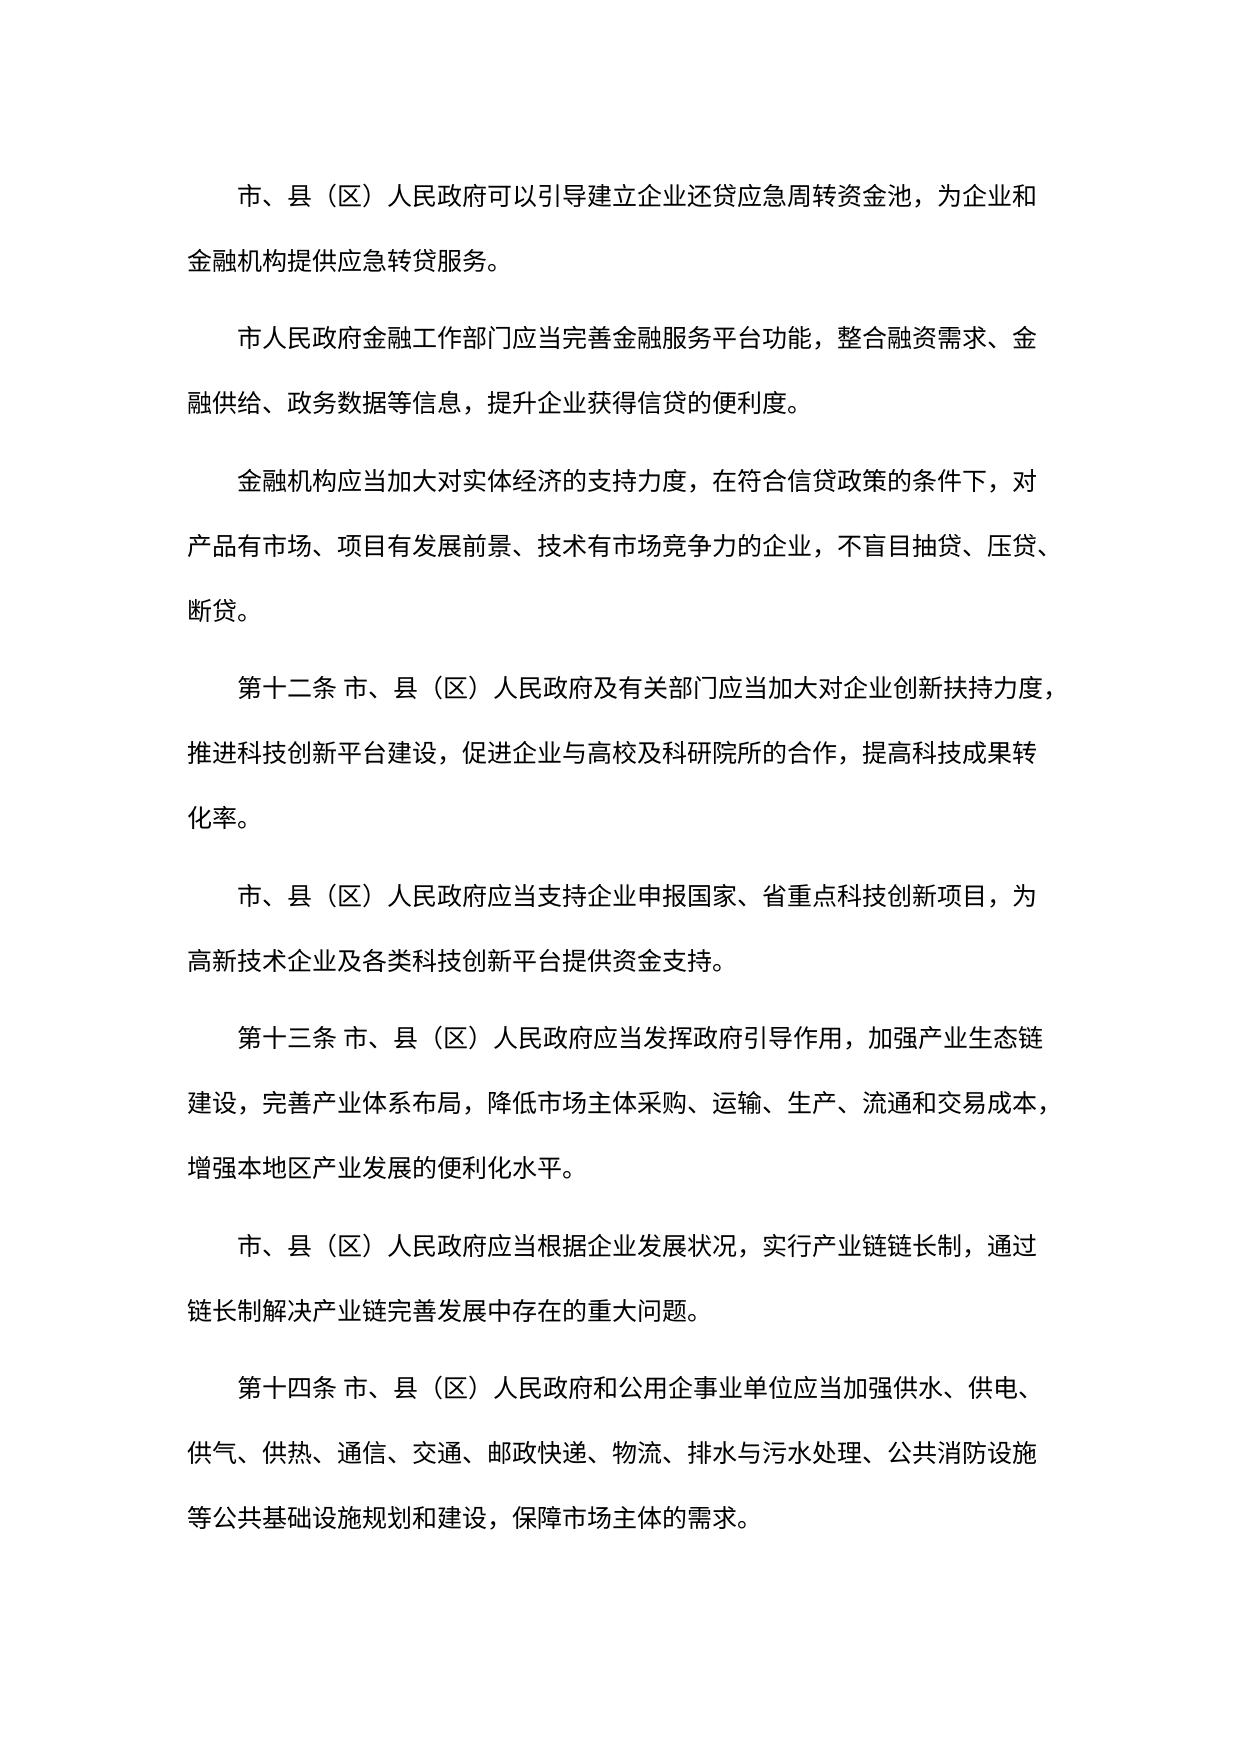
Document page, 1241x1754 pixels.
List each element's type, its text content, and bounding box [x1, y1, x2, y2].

text 市人民政府金融工作部门应当完善金融服务平台功能，整合融资需求、金融供给、政务数据等信息，提升企业获得信贷的便利度。 [187, 304, 1053, 434]
text 市、县（区）人民政府应当根据企业发展状况，实行产业链链长制，通过链长制解决产业链完善发展中存在的重大问题。 [187, 1212, 1053, 1342]
text 市、县（区）人民政府应当支持企业申报国家、省重点科技创新项目，为高新技术企业及各类科技创新平台提供资金支持。 [187, 862, 1053, 992]
text 第十二条 市、县（区）人民政府及有关部门应当加大对企业创新扶持力度，推进科技创新平台建设，促进企业与高校及科研院所的合作，提高科技成果转化率。 [187, 654, 1053, 849]
text 市、县（区）人民政府可以引导建立企业还贷应急周转资金池，为企业和金融机构提供应急转贷服务。 [187, 162, 1053, 292]
text 第十三条 市、县（区）人民政府应当发挥政府引导作用，加强产业生态链建设，完善产业体系布局，降低市场主体采购、运输、生产、流通和交易成本，增强本地区产业发展的便利化水平。 [187, 1004, 1053, 1199]
text 第十四条 市、县（区）人民政府和公用企事业单位应当加强供水、供电、供气、供热、通信、交通、邮政快递、物流、排水与污水处理、公共消防设施等公共基础设施规划和建设，保障市场主体的需求。 [187, 1354, 1053, 1549]
text 金融机构应当加大对实体经济的支持力度，在符合信贷政策的条件下，对产品有市场、项目有发展前景、技术有市场竞争力的企业，不盲目抽贷、压贷、断贷。 [187, 447, 1053, 642]
